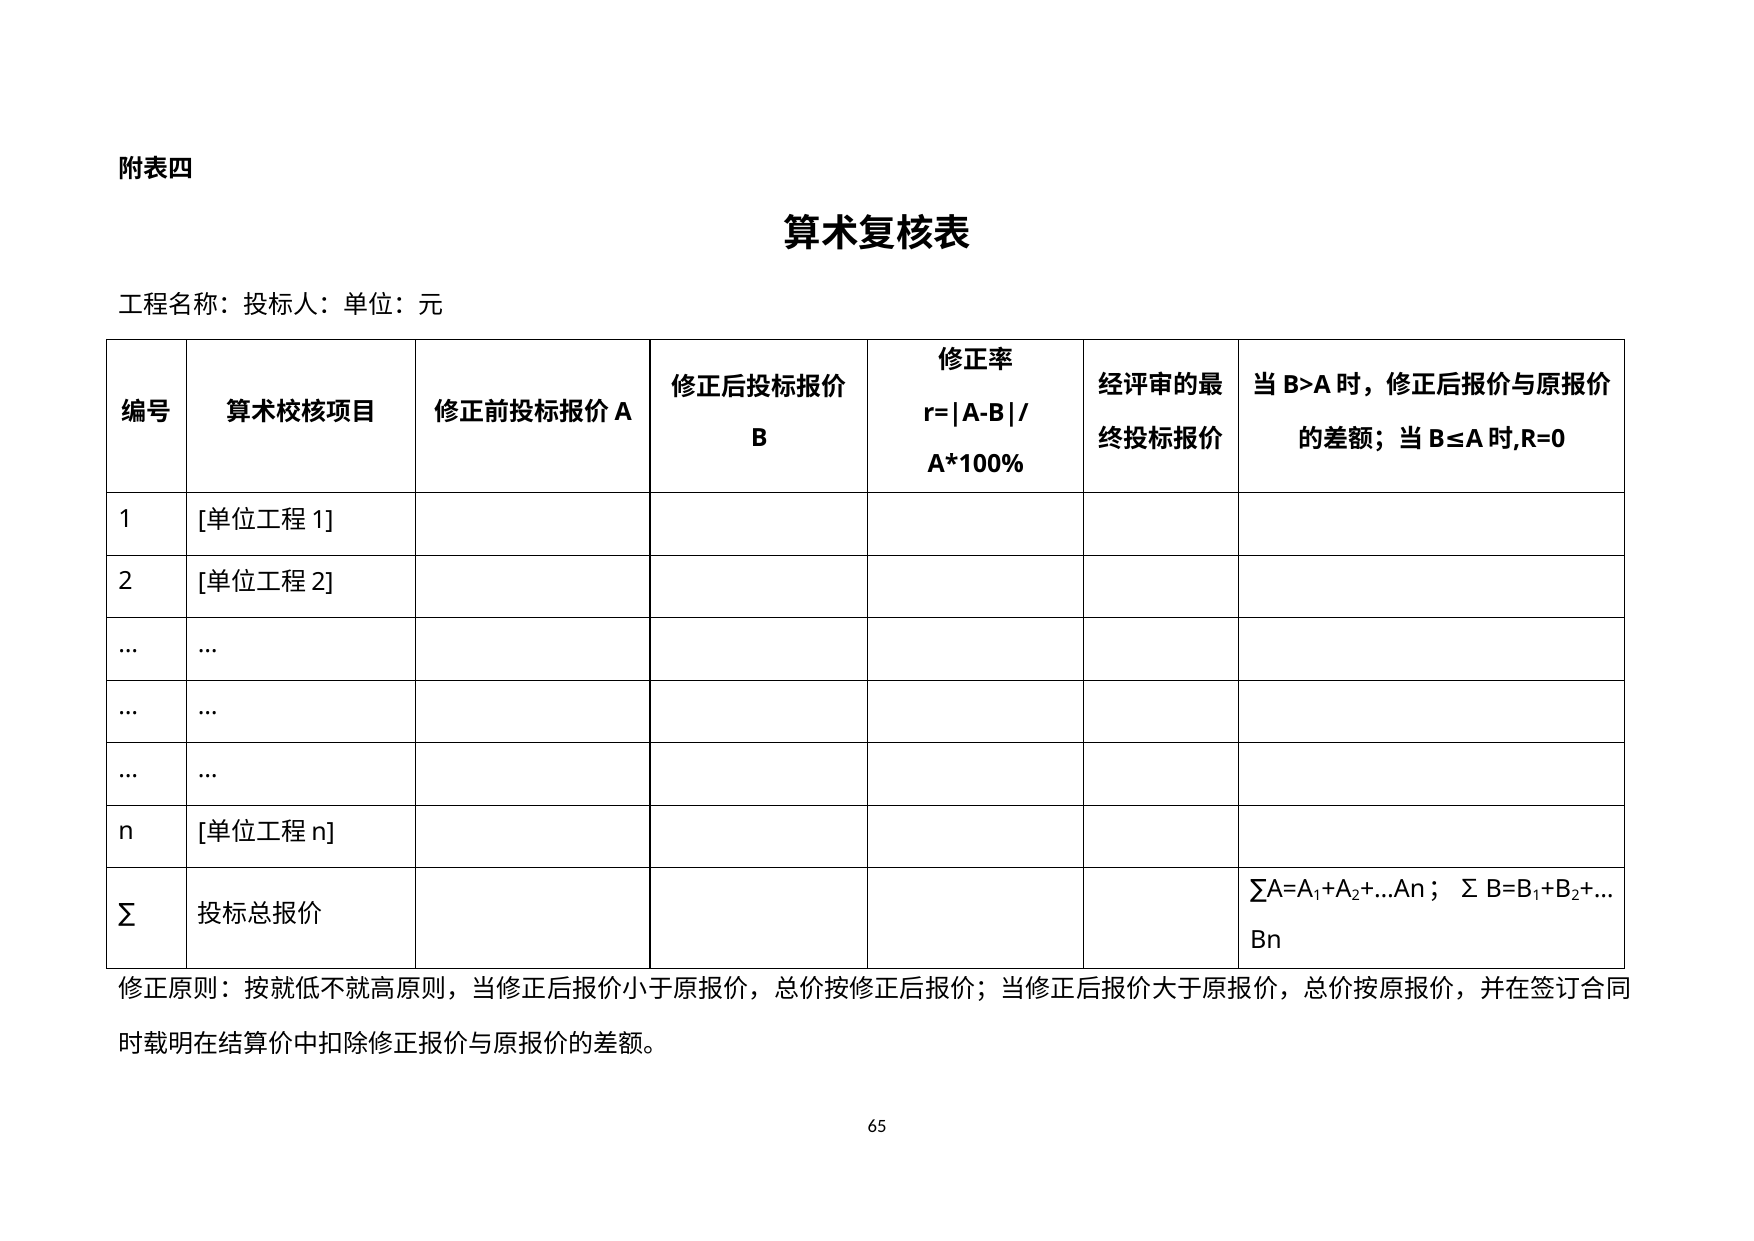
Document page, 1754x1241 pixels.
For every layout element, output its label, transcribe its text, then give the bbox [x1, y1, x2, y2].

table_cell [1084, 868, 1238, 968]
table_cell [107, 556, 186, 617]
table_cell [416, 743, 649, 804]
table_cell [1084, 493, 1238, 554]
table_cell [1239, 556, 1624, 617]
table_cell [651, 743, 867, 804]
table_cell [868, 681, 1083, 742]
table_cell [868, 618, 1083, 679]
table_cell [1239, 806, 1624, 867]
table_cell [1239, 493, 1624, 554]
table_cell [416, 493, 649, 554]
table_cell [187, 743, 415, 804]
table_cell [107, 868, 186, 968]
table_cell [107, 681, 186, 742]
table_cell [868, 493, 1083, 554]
text 附表四 [118, 149, 1636, 185]
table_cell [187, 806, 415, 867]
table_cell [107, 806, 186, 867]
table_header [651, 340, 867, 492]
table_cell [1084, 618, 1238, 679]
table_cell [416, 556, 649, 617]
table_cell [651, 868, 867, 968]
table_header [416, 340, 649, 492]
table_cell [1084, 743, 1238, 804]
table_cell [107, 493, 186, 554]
text 算术复核表 [118, 203, 1636, 257]
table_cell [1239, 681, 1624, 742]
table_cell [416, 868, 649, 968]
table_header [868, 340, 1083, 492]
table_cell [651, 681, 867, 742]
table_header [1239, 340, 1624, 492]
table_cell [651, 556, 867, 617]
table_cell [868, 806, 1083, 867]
text 工程名称：投标人：单位：元 [118, 284, 1636, 321]
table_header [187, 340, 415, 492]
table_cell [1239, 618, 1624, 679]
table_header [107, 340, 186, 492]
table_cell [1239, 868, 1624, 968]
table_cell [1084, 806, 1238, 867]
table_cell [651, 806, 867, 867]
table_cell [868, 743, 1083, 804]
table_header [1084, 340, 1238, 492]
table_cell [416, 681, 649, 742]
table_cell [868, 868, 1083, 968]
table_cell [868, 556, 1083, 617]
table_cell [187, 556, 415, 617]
text 修正原则：按就低不就高原则，当修正后报价小于原报价，总价按修正后报价；当修正后报价大于原报价，总价按原报价，并在签订合同时载明在结算价中扣除修正报价与原报价的差额。 [118, 969, 1636, 1059]
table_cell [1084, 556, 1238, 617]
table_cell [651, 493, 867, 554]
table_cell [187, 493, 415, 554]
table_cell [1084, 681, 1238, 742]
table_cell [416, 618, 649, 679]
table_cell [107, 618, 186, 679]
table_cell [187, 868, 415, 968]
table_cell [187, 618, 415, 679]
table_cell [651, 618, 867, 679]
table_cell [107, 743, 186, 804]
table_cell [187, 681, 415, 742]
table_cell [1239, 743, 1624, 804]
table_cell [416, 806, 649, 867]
